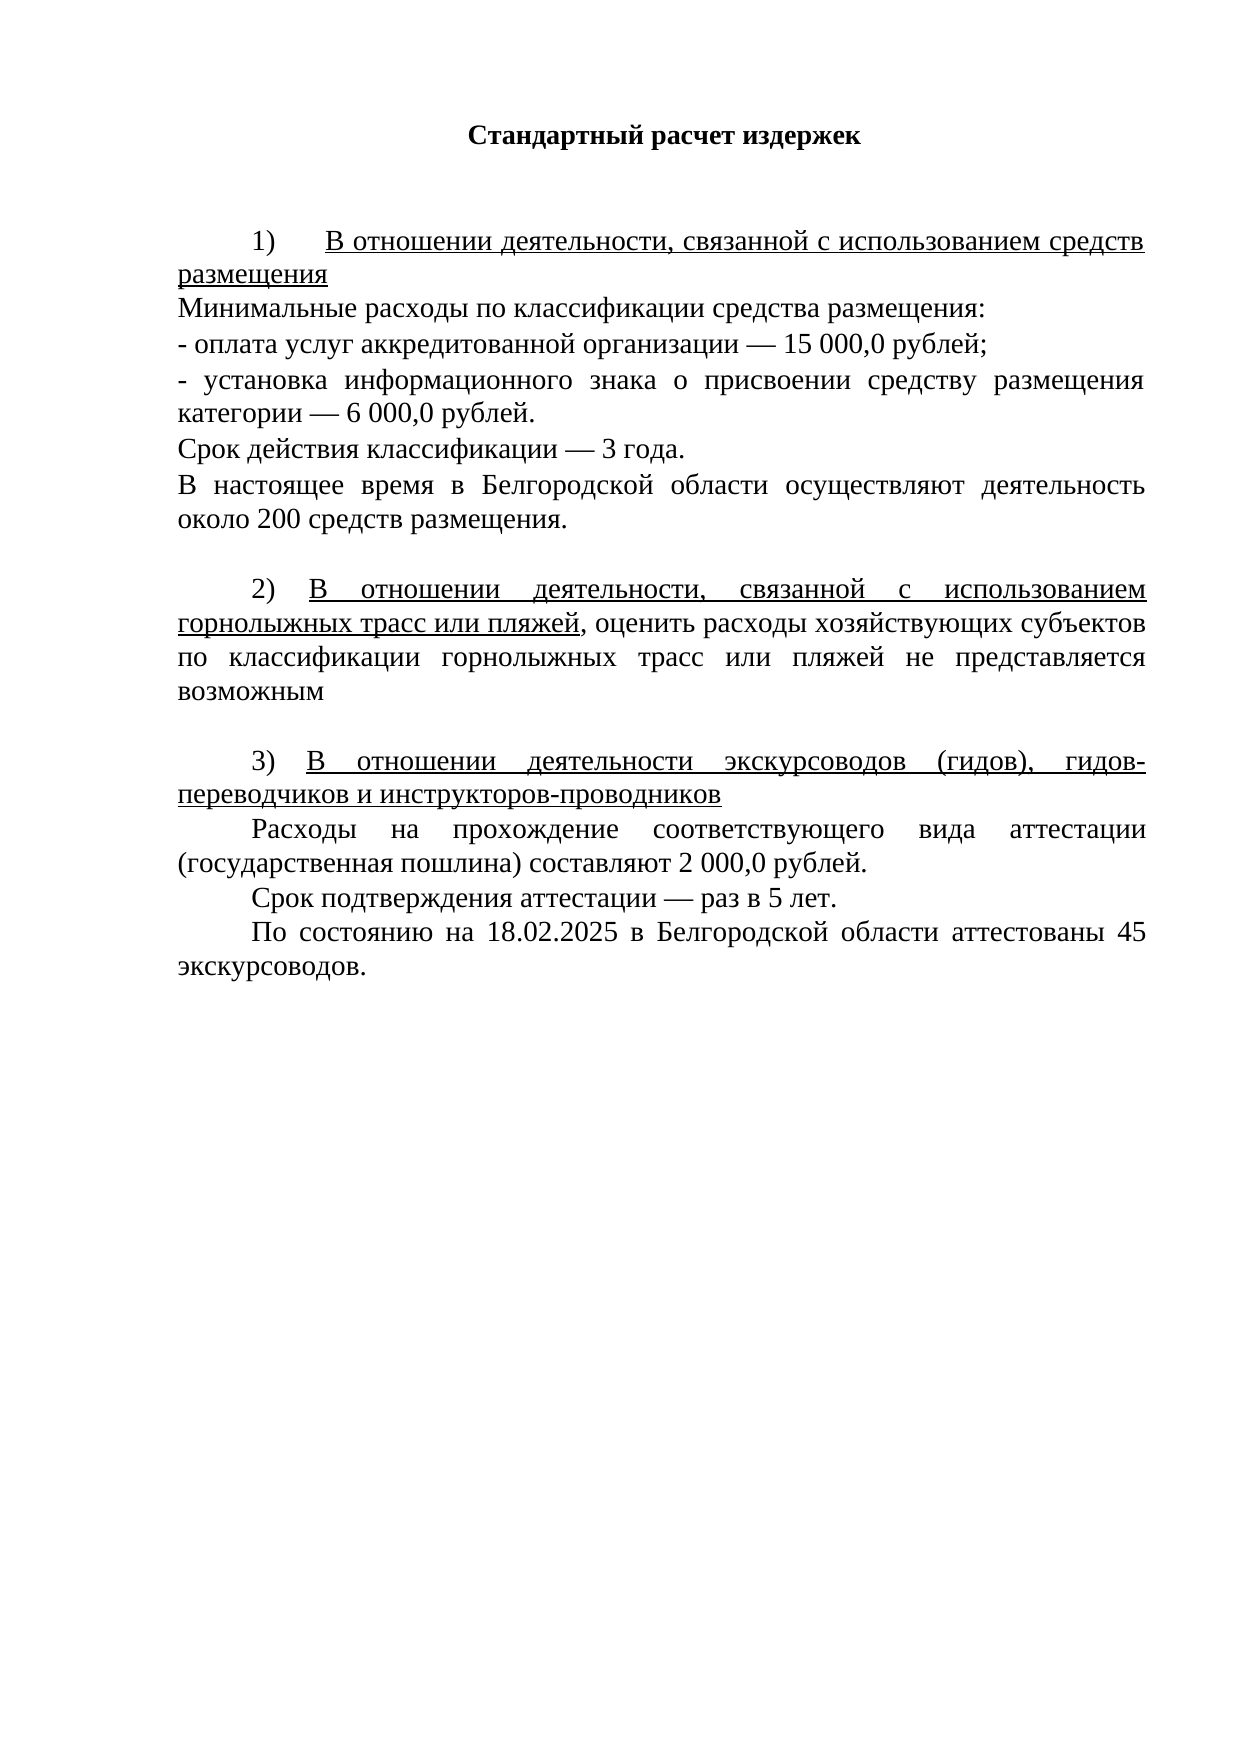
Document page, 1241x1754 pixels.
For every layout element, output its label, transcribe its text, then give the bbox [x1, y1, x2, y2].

text Расходы на прохождение соответствующего вида аттестации (государственная пошлина) составляют 2 000,0 рублей. [177, 812, 1147, 879]
text По состоянию на 18.02.2025 в Белгородской области аттестованы 45 экскурсоводов. [177, 914, 1147, 981]
list В отношении деятельности, связанной с использованием средств размещения [177, 223, 1145, 290]
text Срок действия классификации — 3 года. [177, 431, 1145, 465]
list Минимальные расходы по классификации средства размещения: [177, 290, 1145, 323]
text В настоящее время в Белгородской области осуществляют деятельность около 200 средств размещения. [177, 467, 1147, 535]
text Срок подтверждения аттестации — раз в 5 лет. [177, 881, 1152, 914]
text 3) В отношении деятельности экскурсоводов (гидов), гидов-переводчиков и инструкторов-проводников [177, 743, 1147, 810]
text 2) В отношении деятельности, связанной с использованием горнолыжных трасс или пляжей, оценить расходы хозяйствующих субъектов по классификации горнолыжных трасс или пляжей не представляется возможным [177, 571, 1147, 706]
text Стандартный расчет издержек [177, 118, 1152, 151]
text - установка информационного знака о присвоении средству размещения категории — 6 000,0 рублей. [177, 362, 1145, 429]
text - оплата услуг аккредитованной организации — 15 000,0 рублей; [177, 326, 1145, 359]
